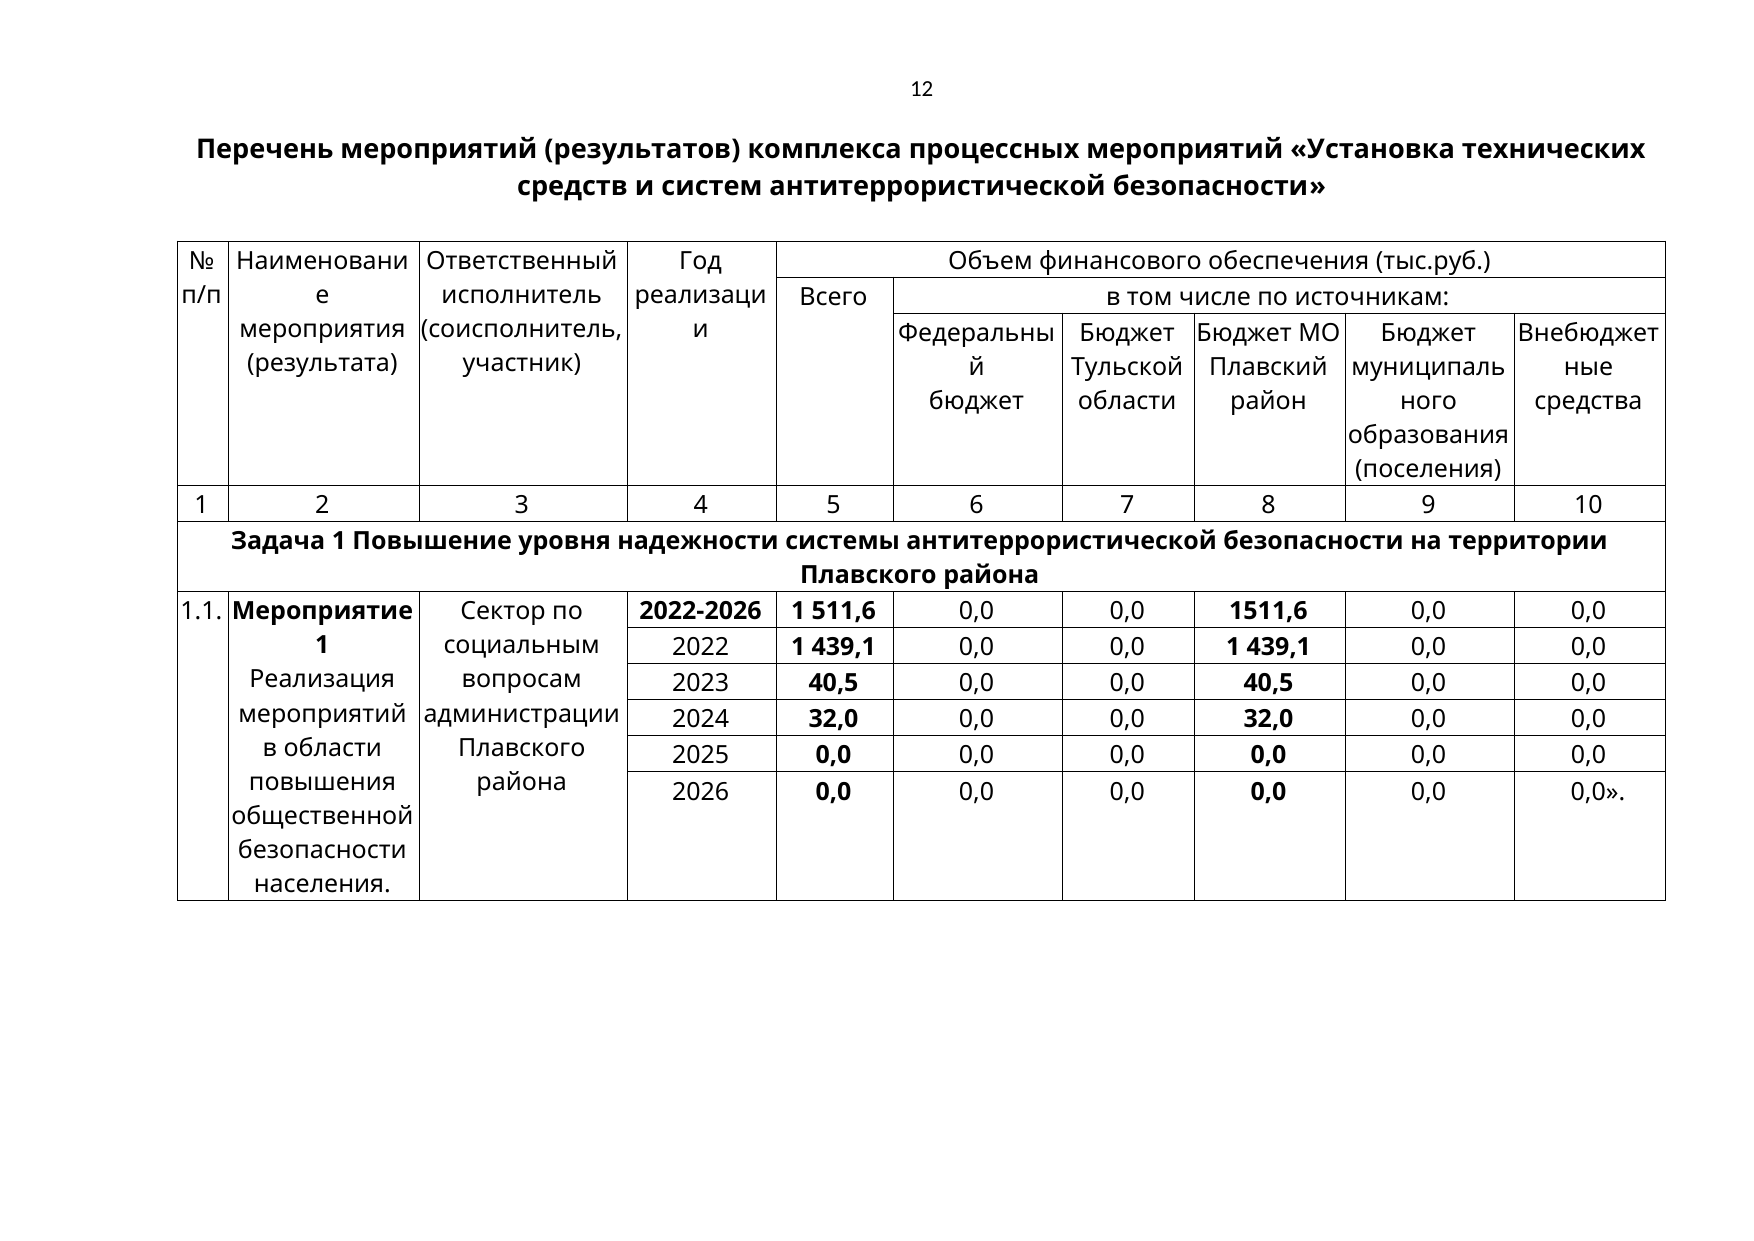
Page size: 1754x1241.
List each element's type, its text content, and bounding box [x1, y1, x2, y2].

table_cell Сектор по социальным вопросам администрации Плавского района [420, 592, 627, 899]
table_cell Задача 1 Повышение уровня надежности системы антитеррористической безопасности на территории Плавского района [178, 522, 1665, 591]
table_header Наименование мероприятия (результата) [229, 242, 419, 485]
table_cell 0,0 [1515, 700, 1665, 735]
table_cell 32,0 [1195, 700, 1345, 735]
table_cell 0,0 [1346, 772, 1514, 899]
table_header Год реализации [628, 242, 776, 485]
table_cell Бюджет муниципального образования (поселения) [1346, 314, 1514, 485]
table_cell 0,0 [777, 772, 893, 899]
table_cell Бюджет МО Плавский район [1195, 314, 1345, 485]
table_cell 2023 [628, 664, 776, 699]
table_cell 8 [1195, 486, 1345, 521]
table_cell 5 [777, 486, 893, 521]
table_cell 0,0». [1515, 772, 1665, 899]
table_cell 0,0 [894, 700, 1062, 735]
table_header № п/п [178, 242, 228, 485]
table_cell Бюджет Тульской области [1063, 314, 1194, 485]
table_cell 10 [1515, 486, 1665, 521]
table_cell 0,0 [1515, 736, 1665, 771]
table_cell 0,0 [1063, 772, 1194, 899]
table_cell в том числе по источникам: [894, 278, 1665, 313]
table_header Объем финансового обеспечения (тыс.руб.) [777, 242, 1665, 277]
table_cell 0,0 [894, 592, 1062, 627]
table_cell 0,0 [1063, 736, 1194, 771]
table_cell 1.1. [178, 592, 228, 899]
table_cell 2 [229, 486, 419, 521]
table_cell 2022 [628, 628, 776, 663]
table_cell 1 511,6 [777, 592, 893, 627]
table_header Ответственный исполнитель (соисполнитель, участник) [420, 242, 627, 485]
table_cell 40,5 [777, 664, 893, 699]
table_cell 9 [1346, 486, 1514, 521]
table_cell 0,0 [1063, 592, 1194, 627]
table_cell 0,0 [1195, 772, 1345, 899]
table_cell 1 439,1 [1195, 628, 1345, 663]
table_cell 40,5 [1195, 664, 1345, 699]
table_cell 0,0 [1063, 664, 1194, 699]
table_cell 1 [178, 486, 228, 521]
table_cell 0,0 [1346, 700, 1514, 735]
table_cell 1511,6 [1195, 592, 1345, 627]
table_cell 2024 [628, 700, 776, 735]
table_cell 0,0 [1515, 628, 1665, 663]
table_cell 0,0 [1515, 664, 1665, 699]
table_cell 0,0 [1346, 592, 1514, 627]
table_cell 3 [420, 486, 627, 521]
table_cell 0,0 [1515, 592, 1665, 627]
table_cell 0,0 [1346, 628, 1514, 663]
table_cell 0,0 [894, 772, 1062, 899]
table_cell 0,0 [894, 664, 1062, 699]
table_cell Мероприятие 1 Реализация мероприятий в области повышения общественной безопасности населения. [229, 592, 419, 899]
table_cell 0,0 [1063, 700, 1194, 735]
table_cell 7 [1063, 486, 1194, 521]
table_cell 2025 [628, 736, 776, 771]
table_cell 1 439,1 [777, 628, 893, 663]
table_cell 0,0 [1063, 628, 1194, 663]
table_cell 0,0 [1346, 664, 1514, 699]
text Перечень мероприятий (результатов) комплекса процессных мероприятий «Установка технических средств и систем антитеррористической безопасности» [177, 130, 1665, 204]
table_cell 0,0 [777, 736, 893, 771]
table_cell 32,0 [777, 700, 893, 735]
table_cell 0,0 [1195, 736, 1345, 771]
table_cell 6 [894, 486, 1062, 521]
table_cell 2022-2026 [628, 592, 776, 627]
table_cell 4 [628, 486, 776, 521]
table_cell 0,0 [894, 736, 1062, 771]
table_cell 2026 [628, 772, 776, 899]
table_cell Федеральный бюджет [894, 314, 1062, 485]
table_cell Внебюджетные средства [1515, 314, 1665, 485]
table_cell Всего [777, 278, 893, 485]
table_cell 0,0 [1346, 736, 1514, 771]
table_cell 0,0 [894, 628, 1062, 663]
